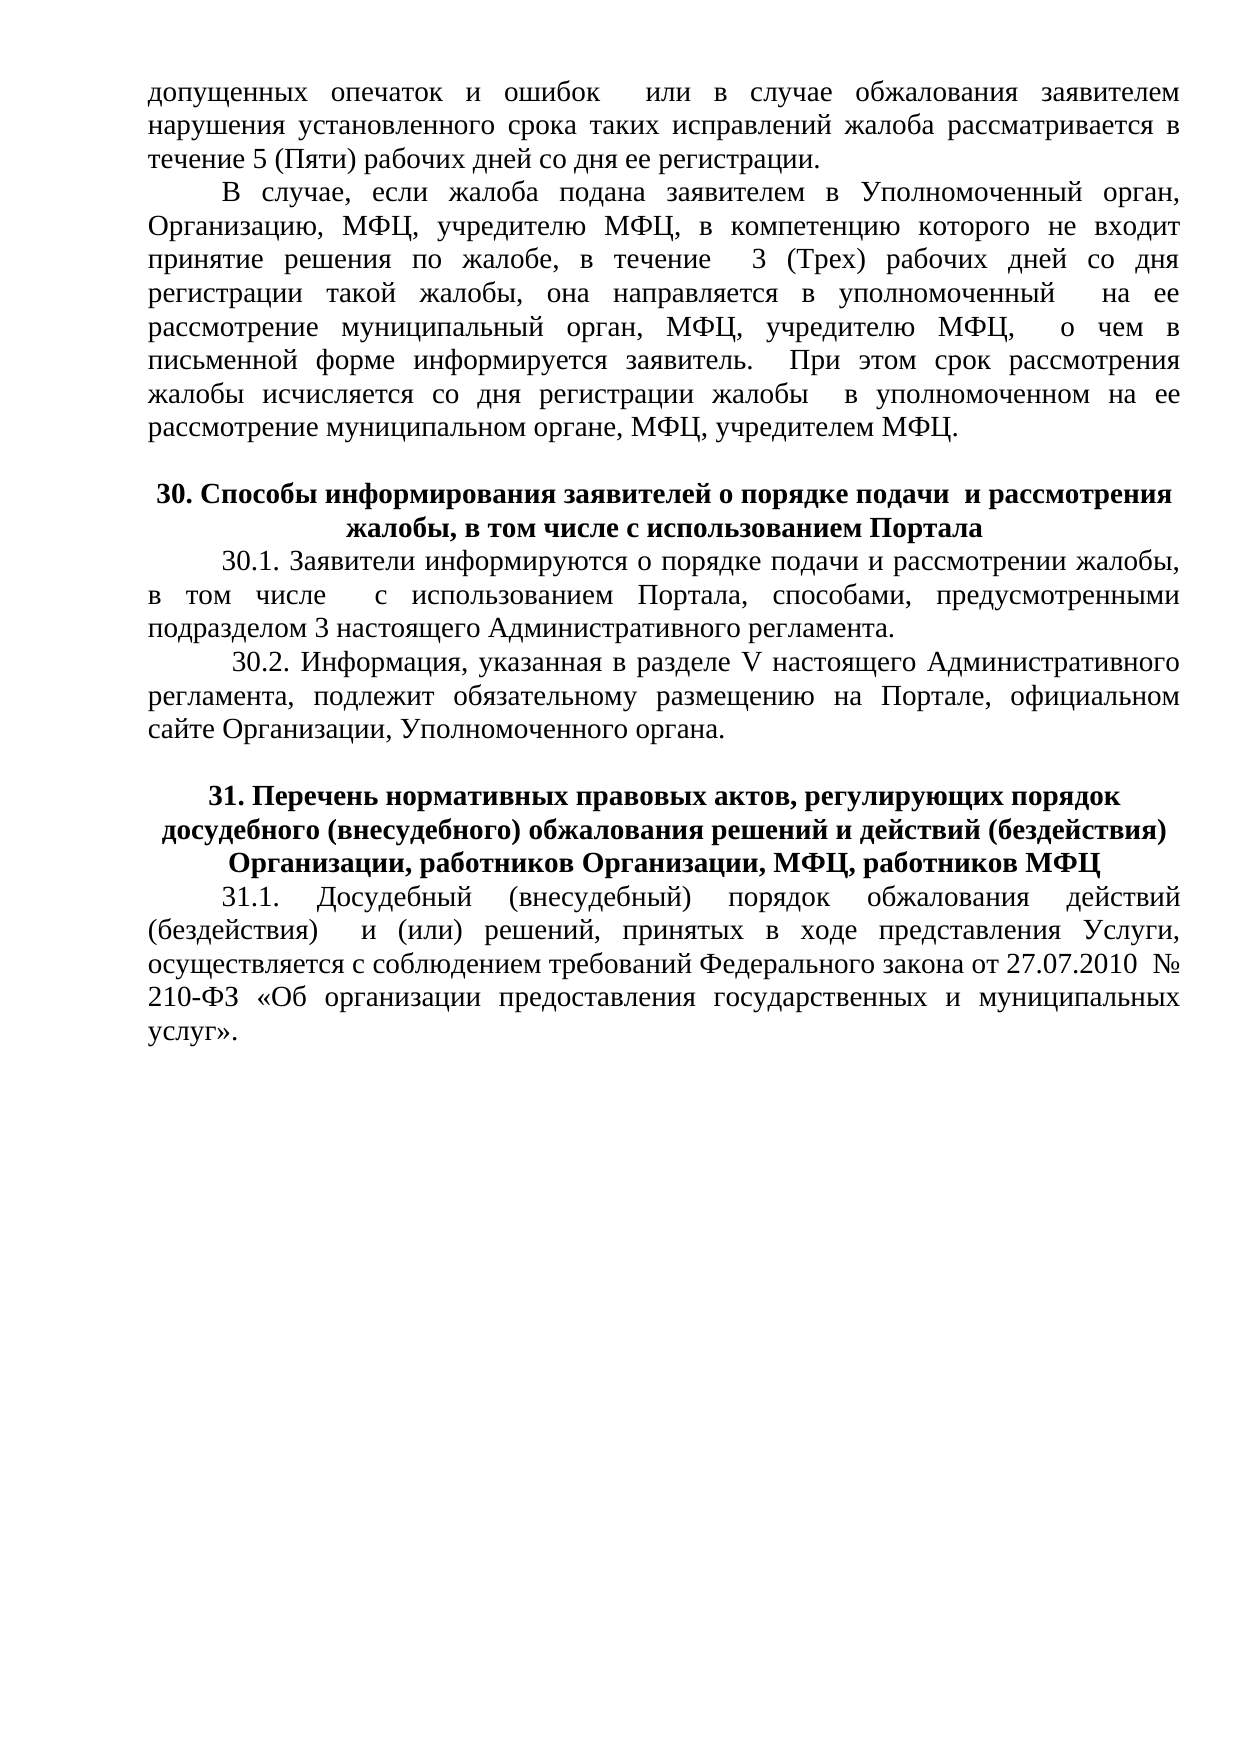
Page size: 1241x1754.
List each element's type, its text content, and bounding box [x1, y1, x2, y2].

text 30.1. Заявители информируются о порядке подачи и рассмотрении жалобы, в том числе с использованием Портала, способами, предусмотренными подразделом 3 настоящего Административного регламента. [148, 543, 1181, 644]
text 31.1. Досудебный (внесудебный) порядок обжалования действий (бездействия) и (или) решений, принятых в ходе представления Услуги, осуществляется с соблюдением требований Федерального закона от 27.07.2010 № 210-ФЗ «Об организации предоставления государственных и муниципальных услуг». [148, 879, 1181, 1047]
text 31. Перечень нормативных правовых актов, регулирующих порядок досудебного (внесудебного) обжалования решений и действий (бездействия) Организации, работников Организации, МФЦ, работников МФЦ [148, 778, 1181, 879]
text 30. Способы информирования заявителей о порядке подачи и рассмотрения жалобы, в том числе с использованием Портала [148, 476, 1181, 543]
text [148, 74, 1181, 174]
text В случае, если жалоба подана заявителем в Уполномоченный орган, Организацию, МФЦ, учредителю МФЦ, в компетенцию которого не входит принятие решения по жалобе, в течение 3 (Трех) рабочих дней со дня регистрации такой жалобы, она направляется в уполномоченный на ее рассмотрение муниципальный орган, МФЦ, учредителю МФЦ, о чем в письменной форме информируется заявитель. При этом срок рассмотрения жалобы исчисляется со дня регистрации жалобы в уполномоченном на ее рассмотрение муниципальном органе, МФЦ, учредителем МФЦ. [148, 174, 1181, 443]
text 30.2. Информация, указанная в разделе V настоящего Административного регламента, подлежит обязательному размещению на Портале, официальном сайте Организации, Уполномоченного органа. [148, 644, 1181, 745]
